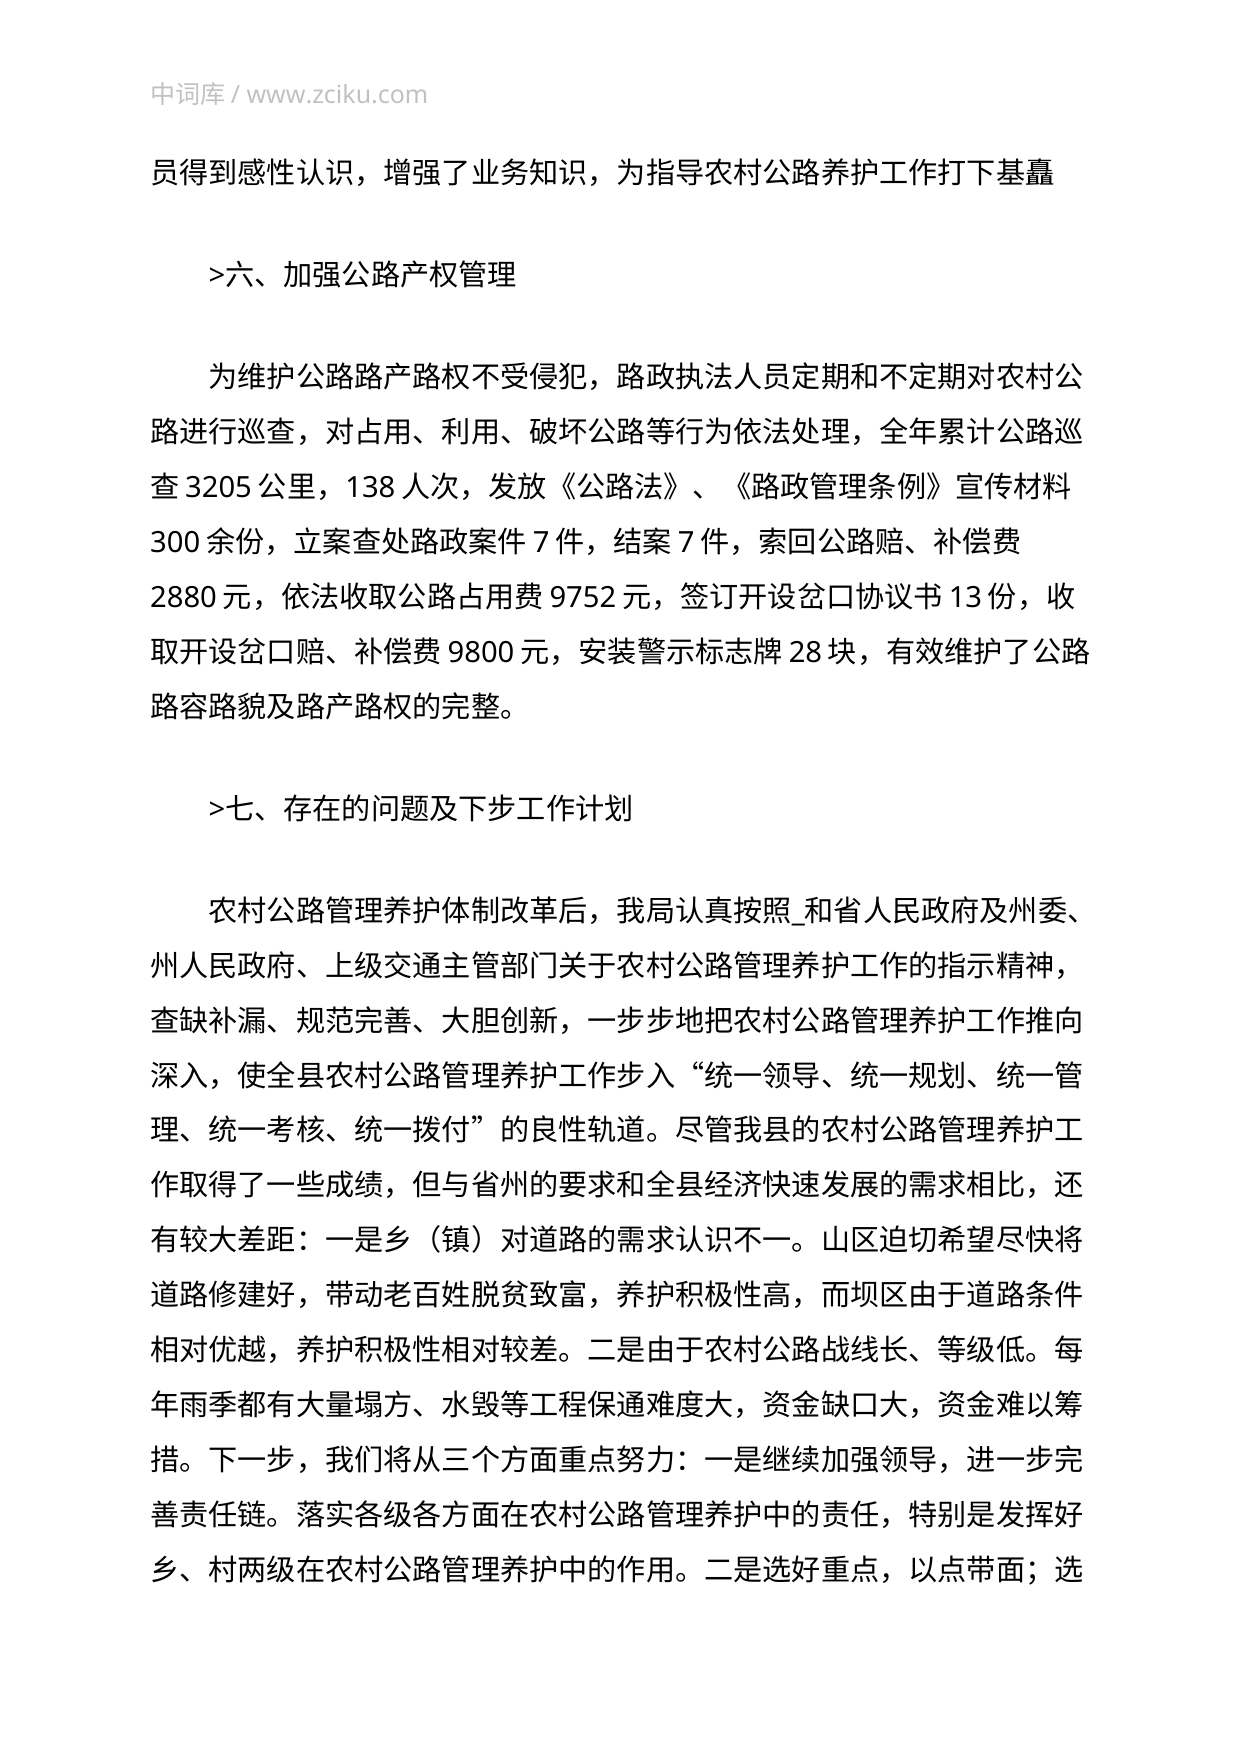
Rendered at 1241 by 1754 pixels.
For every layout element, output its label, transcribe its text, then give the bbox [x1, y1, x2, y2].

text >六、加强公路产权管理 [150, 252, 1090, 294]
text >七、存在的问题及下步工作计划 [150, 785, 1090, 828]
text 为维护公路路产路权不受侵犯，路政执法人员定期和不定期对农村公路进行巡查，对占用、利用、破坏公路等行为依法处理，全年累计公路巡查3205公里，138人次，发放《公路法》、《路政管理条例》宣传材料300余份，立案查处路政案件7件，结案7件，索回公路赔、补偿费2880元，依法收取公路占用费9752元，签订开设岔口协议书13份，收取开设岔口赔、补偿费9800元，安装警示标志牌28块，有效维护了公路路容路貌及路产路权的完整。 [150, 354, 1090, 726]
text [150, 150, 1090, 192]
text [150, 887, 1090, 1588]
